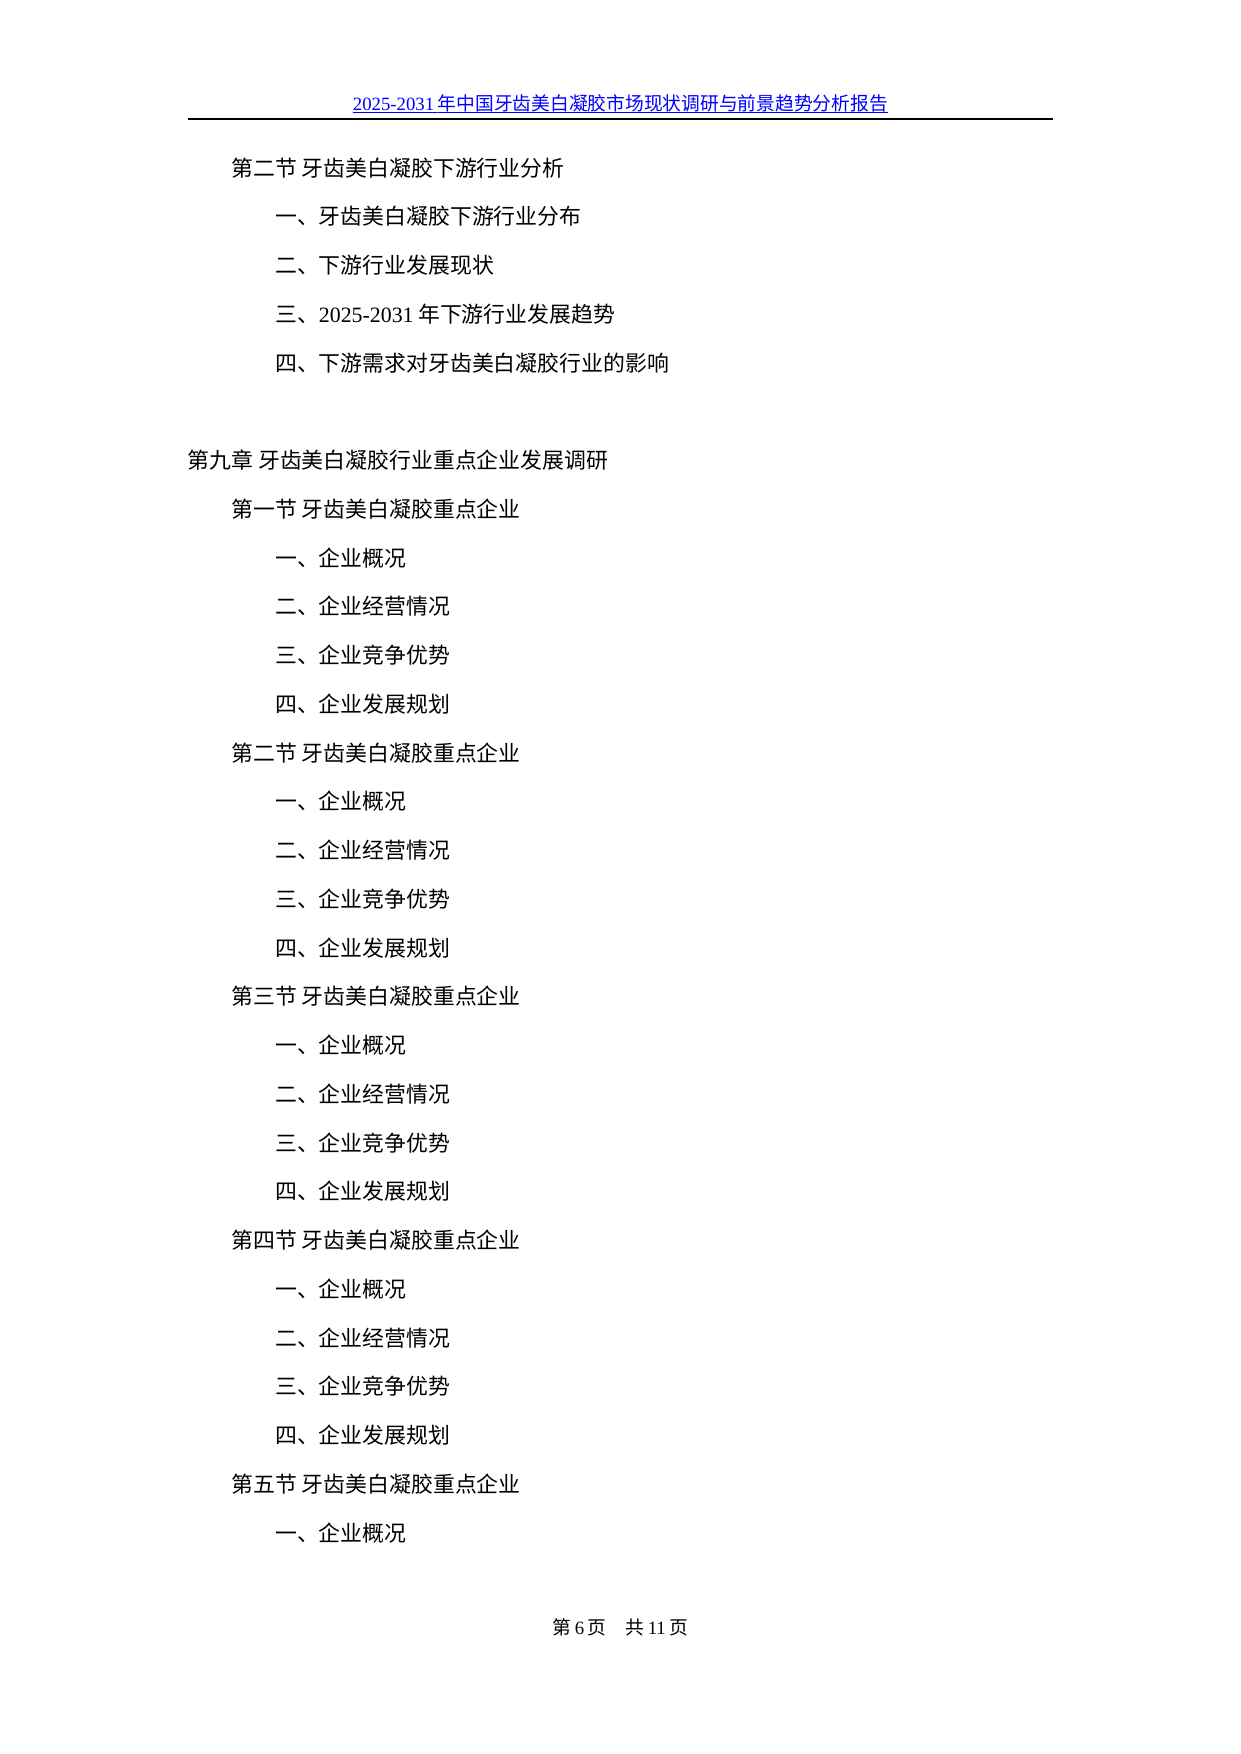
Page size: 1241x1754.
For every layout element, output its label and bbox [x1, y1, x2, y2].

text [187, 150, 1053, 1548]
